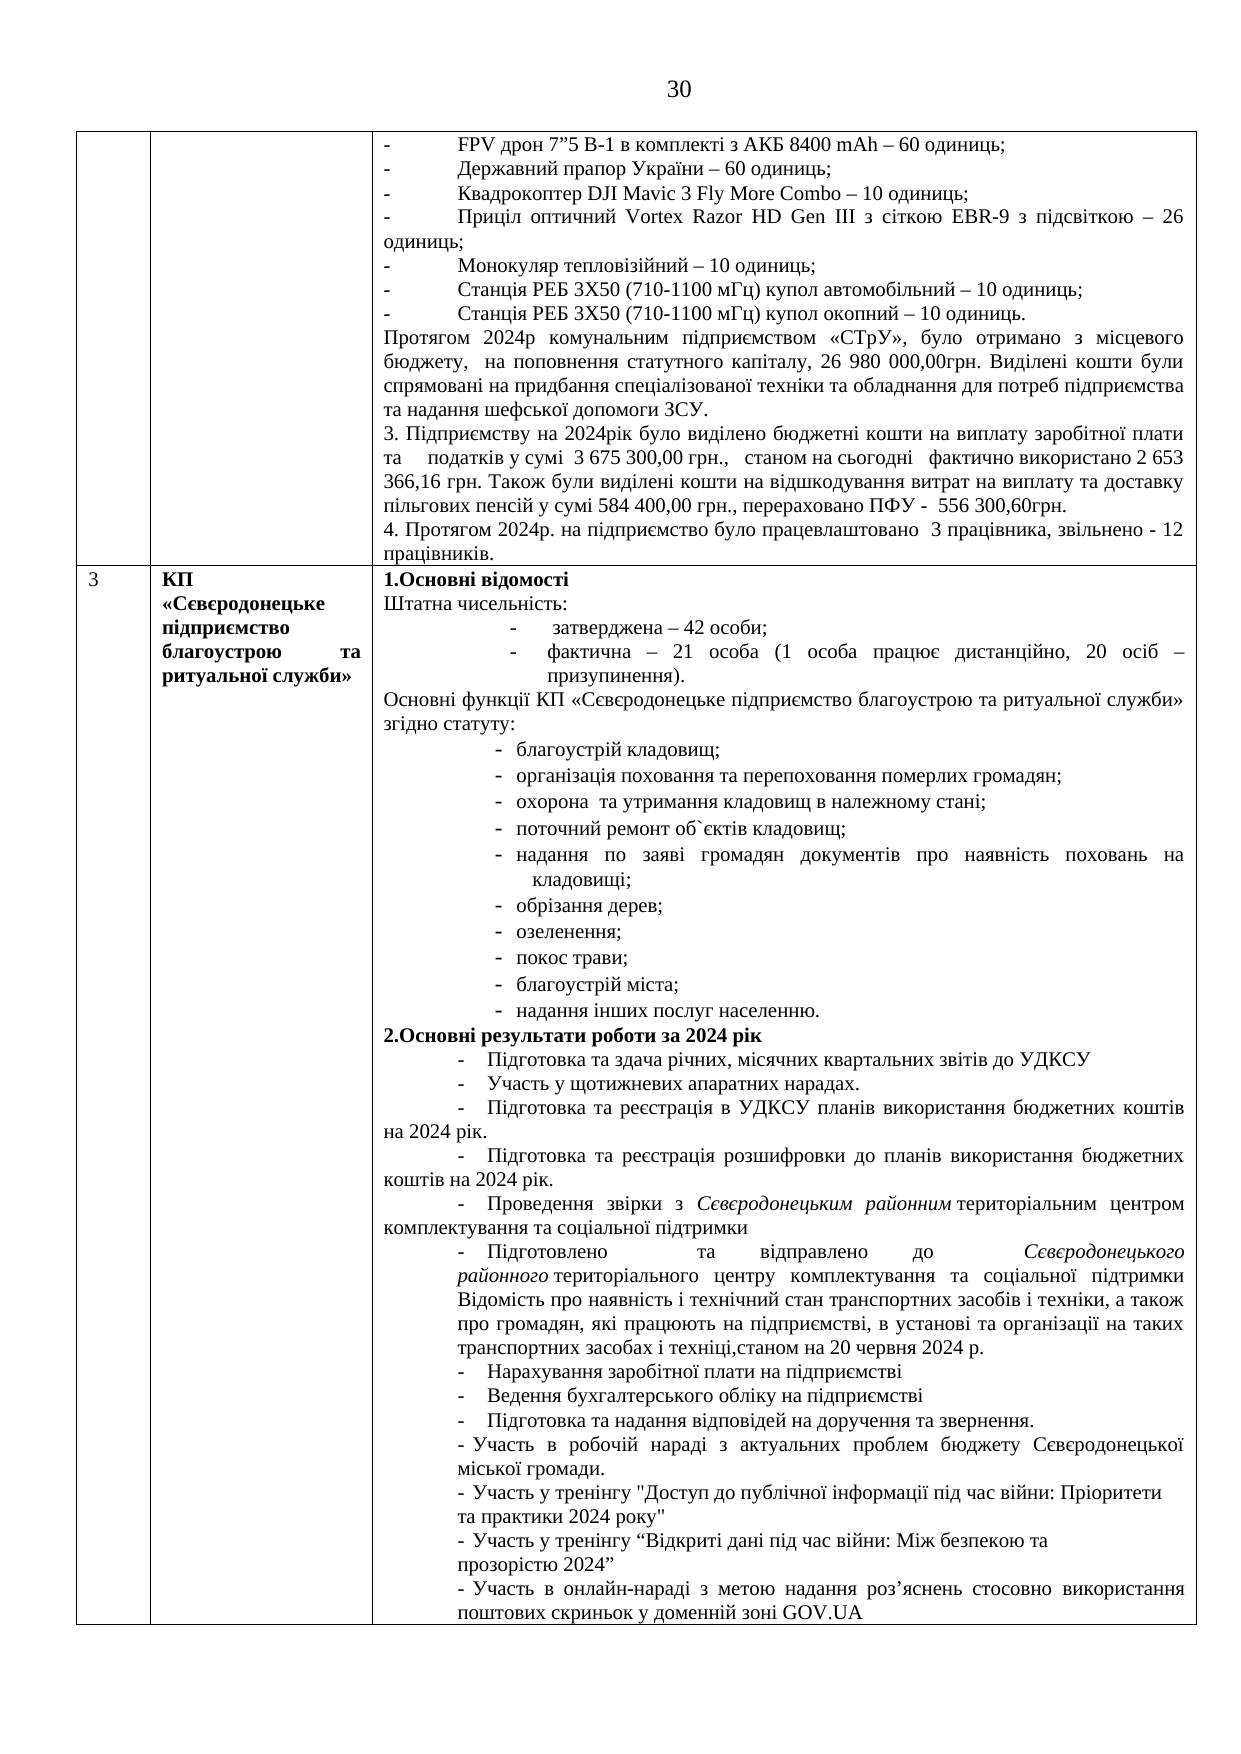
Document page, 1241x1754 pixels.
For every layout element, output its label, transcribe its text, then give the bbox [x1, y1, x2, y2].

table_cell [373, 132, 1196, 565]
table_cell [151, 132, 372, 565]
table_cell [151, 566, 372, 1624]
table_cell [373, 566, 1196, 1624]
table_cell 2 [77, 132, 150, 565]
table_cell 3 [77, 566, 150, 1624]
